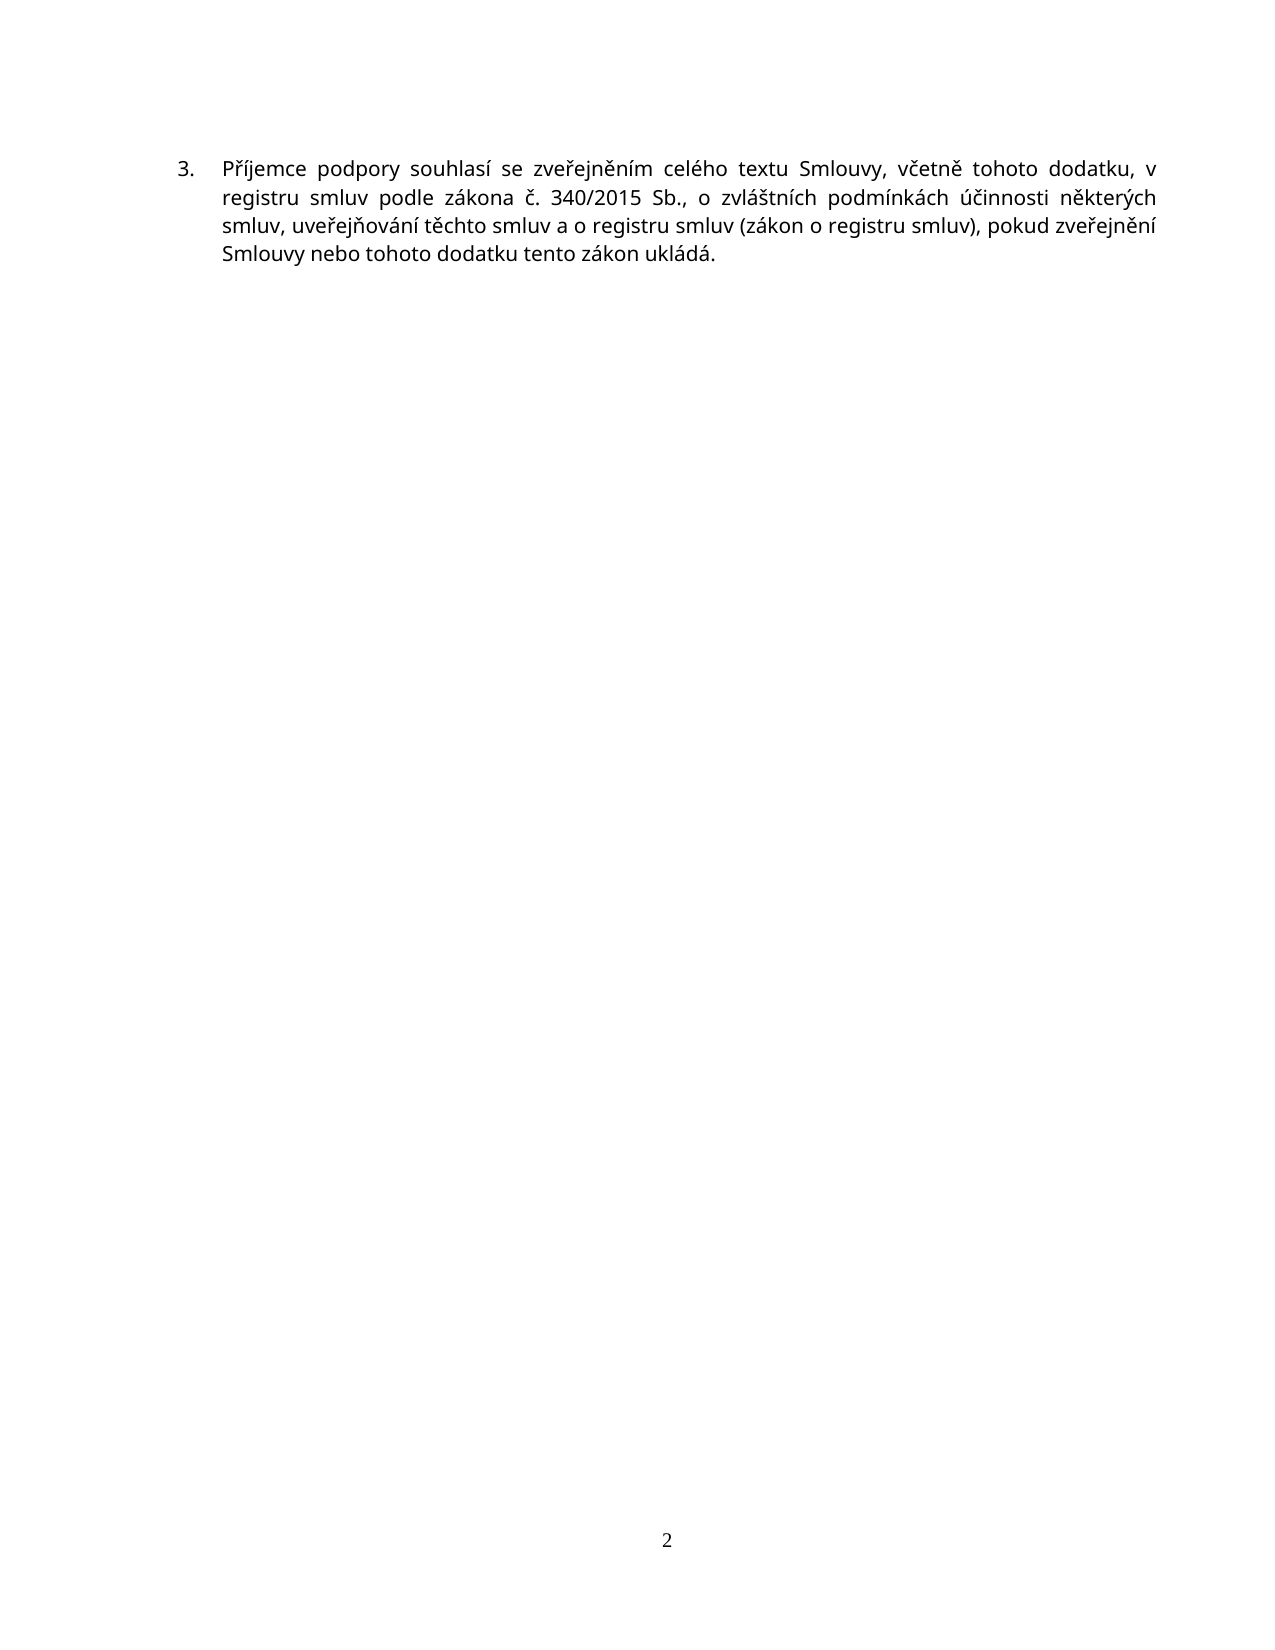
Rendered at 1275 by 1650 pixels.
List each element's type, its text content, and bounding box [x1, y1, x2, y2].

list Příjemce podpory souhlasí se zveřejněním celého textu Smlouvy, včetně tohoto dodatku, v registru smluv podle zákona č. 340/2015 Sb., o zvláštních podmínkách účinnosti některých smluv, uveřejňování těchto smluv a o registru smluv (zákon o registru smluv), pokud zveřejnění Smlouvy nebo tohoto dodatku tento zákon ukládá. [177, 154, 1157, 268]
